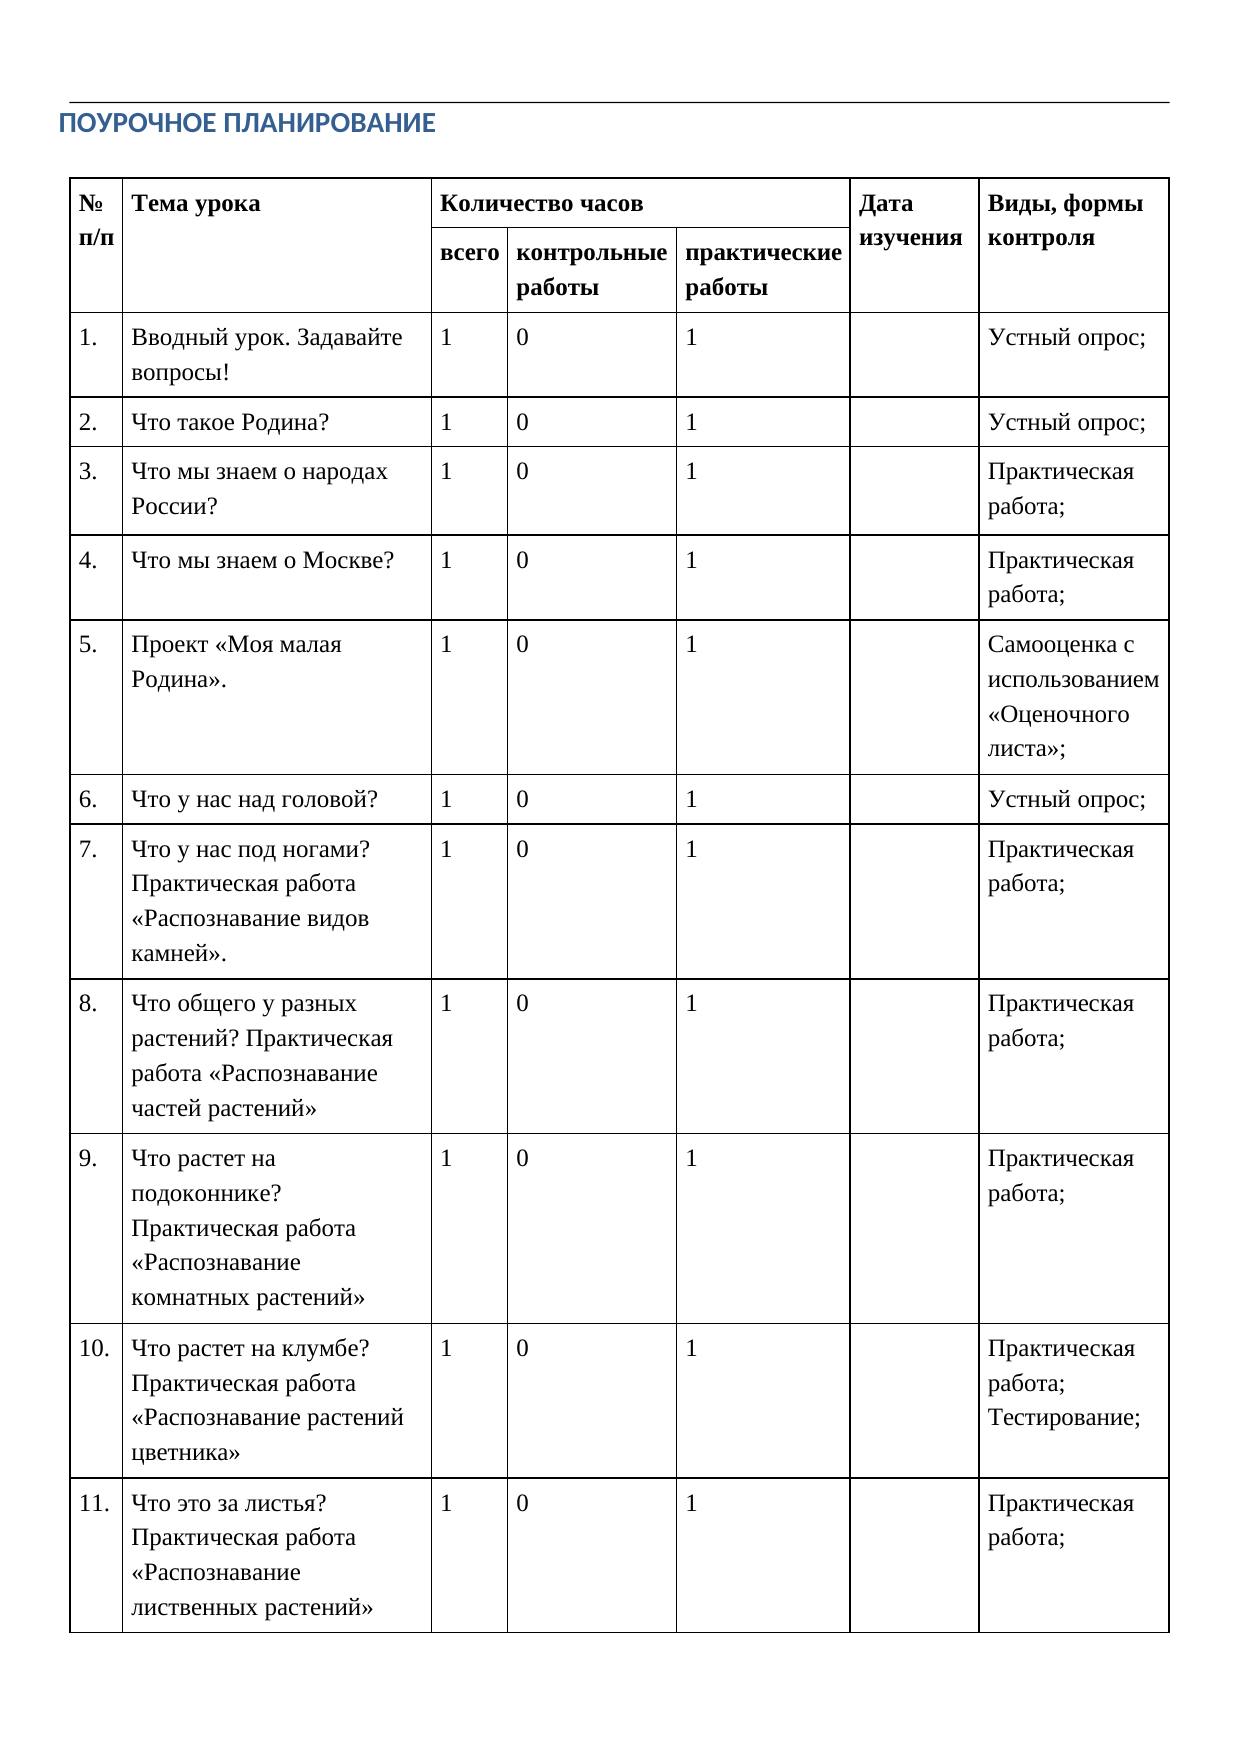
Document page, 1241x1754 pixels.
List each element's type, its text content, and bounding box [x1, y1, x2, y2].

table_cell [851, 775, 978, 823]
table_cell 0 [508, 775, 676, 823]
table_cell 1 [432, 1324, 507, 1477]
table_cell 1 [432, 1134, 507, 1322]
table_header Виды, формы контроля [980, 179, 1168, 311]
table_cell 1 [677, 1479, 849, 1632]
table_cell Что мы знаем о Москве? [123, 536, 431, 619]
table_cell 6. [71, 775, 122, 823]
table_cell [851, 313, 978, 396]
table_cell 0 [508, 1479, 676, 1632]
table_header Тема урока [123, 179, 431, 311]
table_cell [851, 980, 978, 1133]
table_cell 1. [71, 313, 122, 396]
table_cell Практическая работа; [980, 1134, 1168, 1322]
table_cell 1 [432, 980, 507, 1133]
table_cell 1 [677, 536, 849, 619]
table_cell 0 [508, 1134, 676, 1322]
table_cell 10. [71, 1324, 122, 1477]
table_cell 1 [677, 775, 849, 823]
table_cell Устный опрос; [980, 775, 1168, 823]
table_cell контрольные работы [508, 228, 676, 311]
table_cell Что общего у разных растений? Практическая работа «Распознавание частей растений» [123, 980, 431, 1133]
table_cell 1 [677, 313, 849, 396]
table_cell Проект «Моя малая Родина». [123, 621, 431, 774]
table_header № п/п [71, 179, 122, 311]
table_cell 1 [677, 825, 849, 978]
table_cell Что растет на клумбе? Практическая работа «Распознавание растений цветника» [123, 1324, 431, 1477]
table_cell Что растет на подоконнике? Практическая работа «Распознавание комнатных растений» [123, 1134, 431, 1322]
table_cell 9. [71, 1134, 122, 1322]
table_cell Практическая работа; Тестирование; [980, 1324, 1168, 1477]
table_cell 1 [432, 825, 507, 978]
table_cell Практическая работа; [980, 1479, 1168, 1632]
table_cell [851, 447, 978, 534]
table_cell 1 [677, 447, 849, 534]
table_header Количество часов [432, 179, 849, 227]
table_cell Самооценка с использованием «Оценочного листа»; [980, 621, 1168, 774]
table_cell Что мы знаем о народах России? [123, 447, 431, 534]
table_cell Вводный урок. Задавайте вопросы! [123, 313, 431, 396]
table_cell [851, 1324, 978, 1477]
table_cell Практическая работа; [980, 980, 1168, 1133]
table_cell 1 [432, 775, 507, 823]
table_cell практические работы [677, 228, 849, 311]
table_cell 1 [432, 313, 507, 396]
table_cell 0 [508, 980, 676, 1133]
table_header Дата изучения [851, 179, 978, 311]
table_cell 1 [677, 621, 849, 774]
table_cell 1 [432, 398, 507, 446]
table_cell Практическая работа; [980, 536, 1168, 619]
table_cell [851, 398, 978, 446]
table_cell 1 [677, 1324, 849, 1477]
table_cell 0 [508, 621, 676, 774]
table_cell 4. [71, 536, 122, 619]
table_cell 1 [432, 621, 507, 774]
table_cell Устный опрос; [980, 398, 1168, 446]
table_cell 11. [71, 1479, 122, 1632]
table_cell 2. [71, 398, 122, 446]
table_cell Практическая работа; [980, 825, 1168, 978]
subtitle ПОУРОЧНОЕ ПЛАНИРОВАНИЕ [58, 104, 1182, 140]
table_cell всего [432, 228, 507, 311]
table_cell Практическая работа; [980, 447, 1168, 534]
table_cell 0 [508, 1324, 676, 1477]
table_cell 1 [432, 536, 507, 619]
table_cell Что у нас над головой? [123, 775, 431, 823]
table_cell 0 [508, 447, 676, 534]
table_cell [851, 536, 978, 619]
table_cell 0 [508, 398, 676, 446]
table_cell [851, 1134, 978, 1322]
table_cell Что такое Родина? [123, 398, 431, 446]
table_cell Устный опрос; [980, 313, 1168, 396]
table_cell 1 [677, 398, 849, 446]
table_cell Что у нас под ногами? Практическая работа «Распознавание видов камней». [123, 825, 431, 978]
table_cell 1 [432, 447, 507, 534]
table_cell 0 [508, 313, 676, 396]
table_cell [851, 825, 978, 978]
table_cell 8. [71, 980, 122, 1133]
table_cell 3. [71, 447, 122, 534]
table_cell 1 [677, 1134, 849, 1322]
table_cell Что это за листья? Практическая работа «Распознавание лиственных растений» [123, 1479, 431, 1632]
table_cell [851, 621, 978, 774]
table_cell 1 [432, 1479, 507, 1632]
table_cell [851, 1479, 978, 1632]
table_cell 7. [71, 825, 122, 978]
table_cell 0 [508, 536, 676, 619]
table_cell 5. [71, 621, 122, 774]
table_cell 1 [677, 980, 849, 1133]
table_cell 0 [508, 825, 676, 978]
